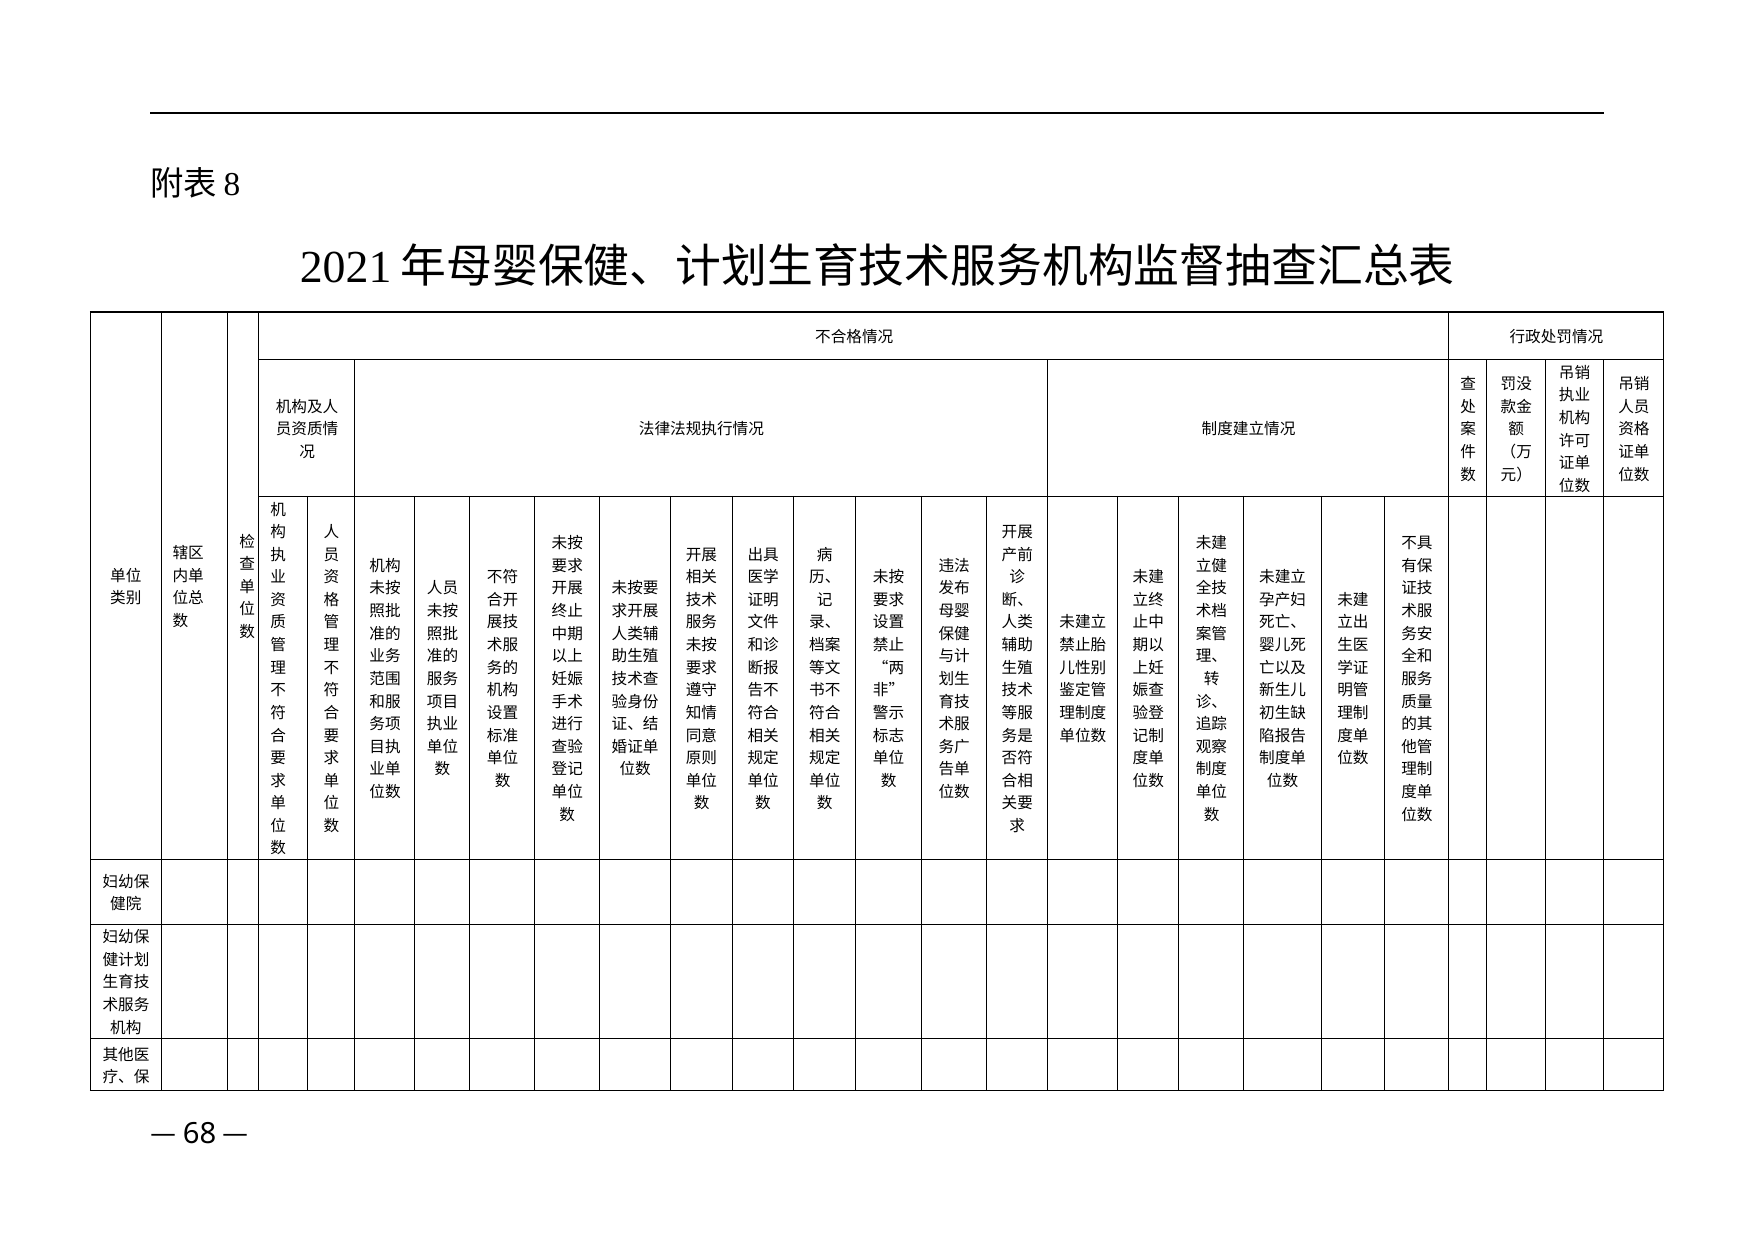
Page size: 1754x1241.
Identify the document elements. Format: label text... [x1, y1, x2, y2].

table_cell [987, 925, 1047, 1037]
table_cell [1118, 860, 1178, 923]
table_cell 法律法规执行情况 [355, 360, 1047, 496]
table_cell 机构未按照批准的业务范围和服务项目执业单位数 [355, 497, 414, 858]
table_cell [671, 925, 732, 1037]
table_cell 机构及人员资质情况 [259, 360, 354, 496]
table_cell [470, 860, 534, 923]
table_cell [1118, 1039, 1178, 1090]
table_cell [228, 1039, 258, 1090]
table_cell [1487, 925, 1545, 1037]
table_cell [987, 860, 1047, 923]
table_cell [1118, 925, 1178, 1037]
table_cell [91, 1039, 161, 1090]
table_cell 人员未按照批准的服务项目执业单位数 [415, 497, 469, 858]
table_cell 机构执业资质管理不符合要求单位数 [259, 497, 307, 858]
table_cell 病历、记录、档案等文书不符合相关规定单位数 [794, 497, 855, 858]
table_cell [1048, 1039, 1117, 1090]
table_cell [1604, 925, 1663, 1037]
table_header 检查单位数 [228, 313, 258, 858]
table_cell [1546, 497, 1603, 858]
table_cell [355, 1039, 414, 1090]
table_cell 吊销执业机构许可证单位数 [1546, 360, 1603, 496]
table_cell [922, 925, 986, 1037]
table_cell 违法发布母婴保健与计划生育技术服务广告单位数 [922, 497, 986, 858]
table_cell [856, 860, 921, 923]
table_cell 未建立终止中期以上妊娠查验登记制度单位数 [1118, 497, 1178, 858]
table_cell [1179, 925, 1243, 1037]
table_header 行政处罚情况 [1449, 313, 1663, 359]
table_cell 人员资格管理不符合要求单位数 [308, 497, 354, 858]
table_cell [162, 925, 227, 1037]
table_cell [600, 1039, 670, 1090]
table_cell 不符合开展技术服务的机构设置标准单位数 [470, 497, 534, 858]
table_cell [1604, 497, 1663, 858]
table_header 辖区内单位总数 [162, 313, 227, 858]
table_header 单位 类别 [91, 313, 161, 858]
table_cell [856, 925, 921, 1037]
table_header 不合格情况 [259, 313, 1448, 359]
table_cell 未建立健全技术档案管理、转诊、追踪观察制度单位数 [1179, 497, 1243, 858]
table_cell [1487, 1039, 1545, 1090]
table_cell [228, 860, 258, 923]
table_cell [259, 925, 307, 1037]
text 2021年母婴保健、计划生育技术服务机构监督抽查汇总表 [150, 214, 1604, 311]
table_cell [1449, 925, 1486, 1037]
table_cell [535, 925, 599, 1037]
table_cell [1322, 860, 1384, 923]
table_cell 开展相关技术服务未按要求遵守知情同意原则单位数 [671, 497, 732, 858]
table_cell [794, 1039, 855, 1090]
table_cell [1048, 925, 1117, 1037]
table_cell 未建立禁止胎儿性别鉴定管理制度单位数 [1048, 497, 1117, 858]
text 附表8 [150, 149, 1604, 214]
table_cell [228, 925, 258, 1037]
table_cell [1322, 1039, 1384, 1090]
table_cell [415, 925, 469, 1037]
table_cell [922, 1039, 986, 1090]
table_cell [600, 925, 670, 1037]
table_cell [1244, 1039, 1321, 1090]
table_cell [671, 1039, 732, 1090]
table_cell 不具有保证技术服务安全和服务质量的其他管理制度单位数 [1385, 497, 1448, 858]
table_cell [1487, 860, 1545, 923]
table_cell 未建立出生医学证明管理制度单位数 [1322, 497, 1384, 858]
table_cell [162, 860, 227, 923]
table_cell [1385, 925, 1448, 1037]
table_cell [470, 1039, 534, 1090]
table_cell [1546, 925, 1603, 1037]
table_cell 未建立孕产妇死亡、婴儿死亡以及新生儿初生缺陷报告制度单位数 [1244, 497, 1321, 858]
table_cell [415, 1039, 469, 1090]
table_cell [415, 860, 469, 923]
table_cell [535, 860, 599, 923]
table_cell 未按要求开展人类辅助生殖技术查验身份证、结婚证单位数 [600, 497, 670, 858]
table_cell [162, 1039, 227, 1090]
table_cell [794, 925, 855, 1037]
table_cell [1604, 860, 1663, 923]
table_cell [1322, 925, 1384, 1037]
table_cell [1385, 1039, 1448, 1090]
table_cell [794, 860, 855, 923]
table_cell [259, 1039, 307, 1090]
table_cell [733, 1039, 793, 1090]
table_cell [1449, 497, 1486, 858]
table_cell 开展产前诊断、人类辅助生殖技术等服务是否符合相关要求 [987, 497, 1047, 858]
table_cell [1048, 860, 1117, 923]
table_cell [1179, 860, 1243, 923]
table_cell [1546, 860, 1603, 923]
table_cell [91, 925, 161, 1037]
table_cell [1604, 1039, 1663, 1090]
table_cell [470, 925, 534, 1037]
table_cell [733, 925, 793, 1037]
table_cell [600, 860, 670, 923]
table_cell [308, 860, 354, 923]
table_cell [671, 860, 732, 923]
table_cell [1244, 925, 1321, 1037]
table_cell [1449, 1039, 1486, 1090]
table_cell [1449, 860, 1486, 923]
table_cell 罚没款金额（万元） [1487, 360, 1545, 496]
table_cell 制度建立情况 [1048, 360, 1448, 496]
table_cell [355, 860, 414, 923]
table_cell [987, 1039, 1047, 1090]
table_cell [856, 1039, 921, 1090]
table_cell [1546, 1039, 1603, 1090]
table_cell 查处案件数 [1449, 360, 1486, 496]
table_cell [259, 860, 307, 923]
table_cell 妇幼保健院 [91, 860, 161, 923]
table_cell 未按要求设置禁止“两非”警示标志单位数 [856, 497, 921, 858]
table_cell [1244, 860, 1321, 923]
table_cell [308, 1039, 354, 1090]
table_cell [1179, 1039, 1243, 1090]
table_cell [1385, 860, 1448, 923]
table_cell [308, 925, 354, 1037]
table_cell [1487, 497, 1545, 858]
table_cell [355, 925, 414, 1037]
table_cell 出具医学证明文件和诊断报告不符合相关规定单位数 [733, 497, 793, 858]
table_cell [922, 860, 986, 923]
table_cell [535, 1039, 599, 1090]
table_cell 未按要求开展终止中期以上妊娠手术进行查验登记单位数 [535, 497, 599, 858]
table_cell 吊销人员资格证单位数 [1604, 360, 1663, 496]
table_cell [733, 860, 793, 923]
